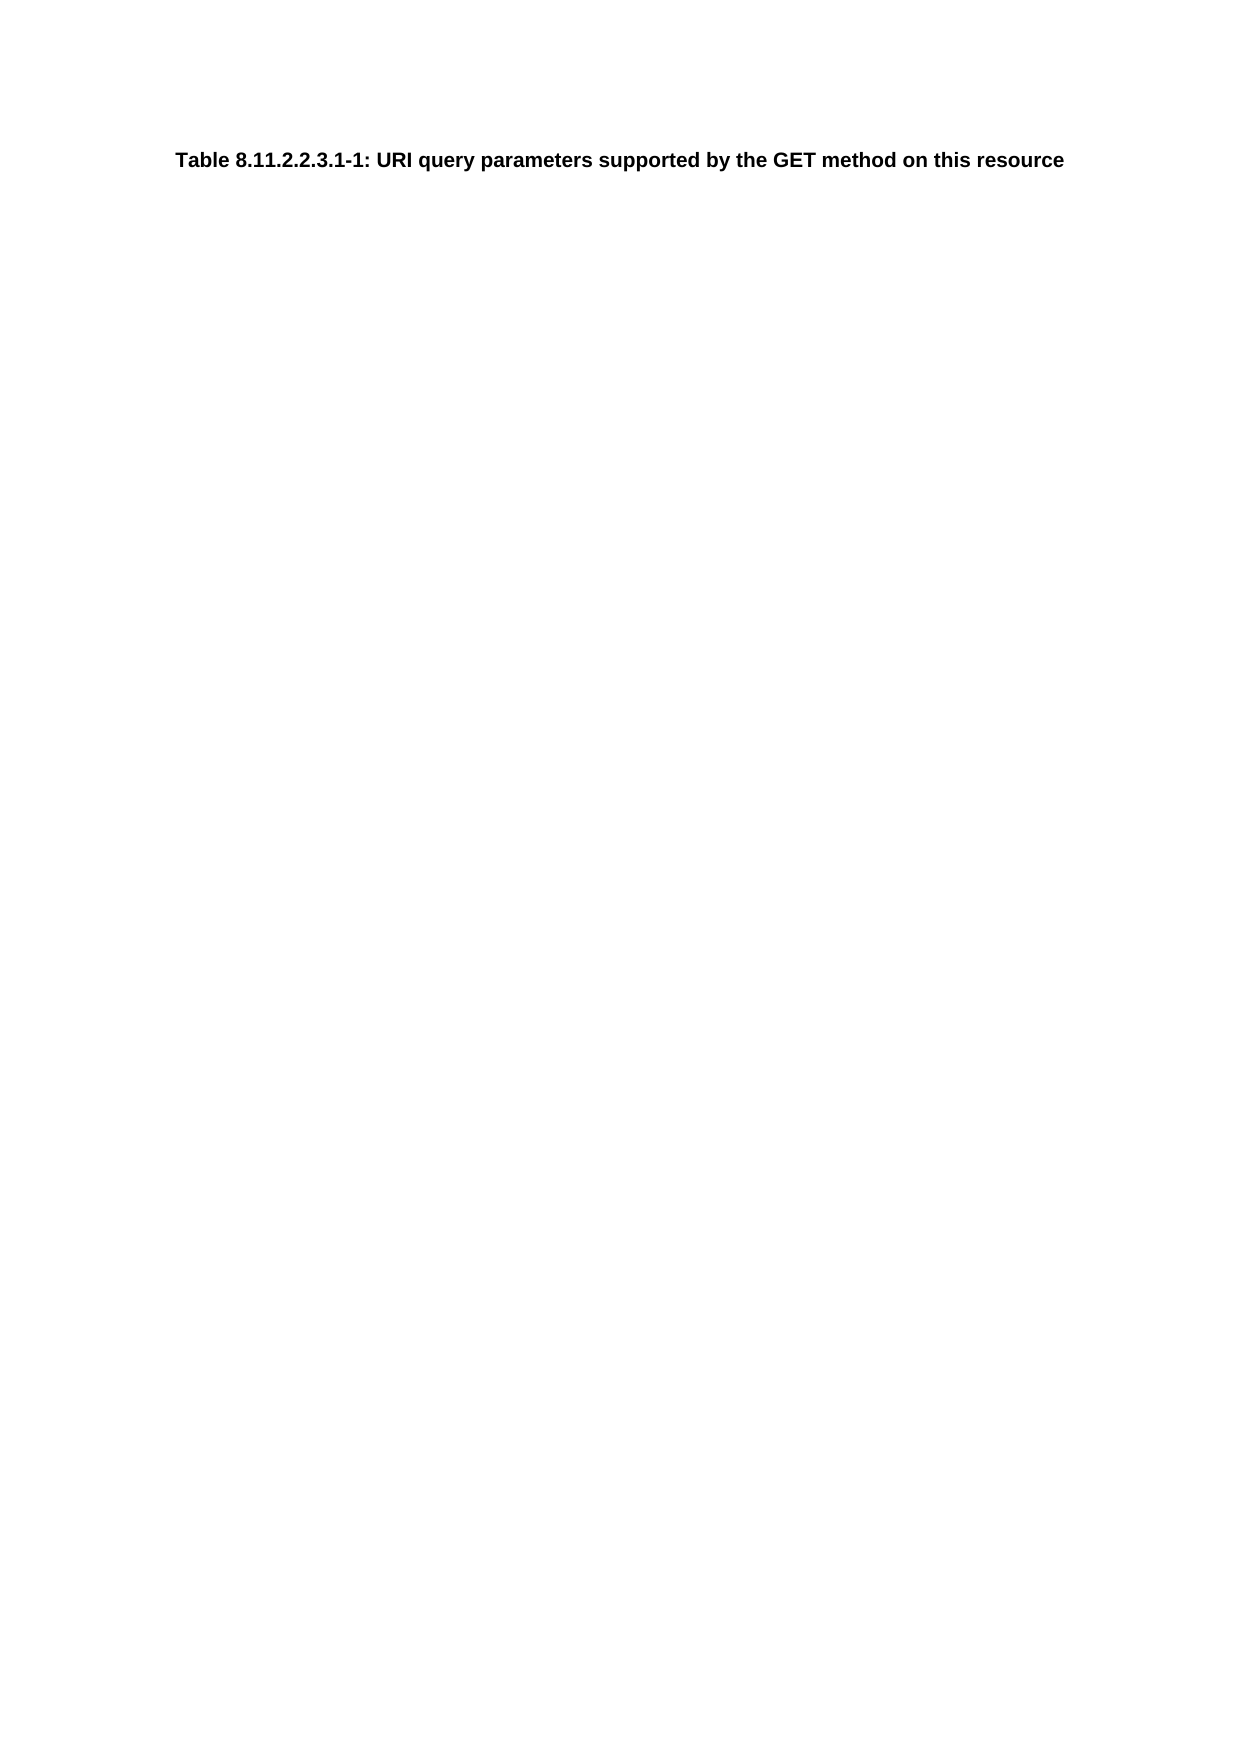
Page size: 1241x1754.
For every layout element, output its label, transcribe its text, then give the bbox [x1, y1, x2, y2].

text Table 8.11.2.2.3.1-1: URI query parameters supported by the GET method on this resource [118, 148, 1122, 172]
